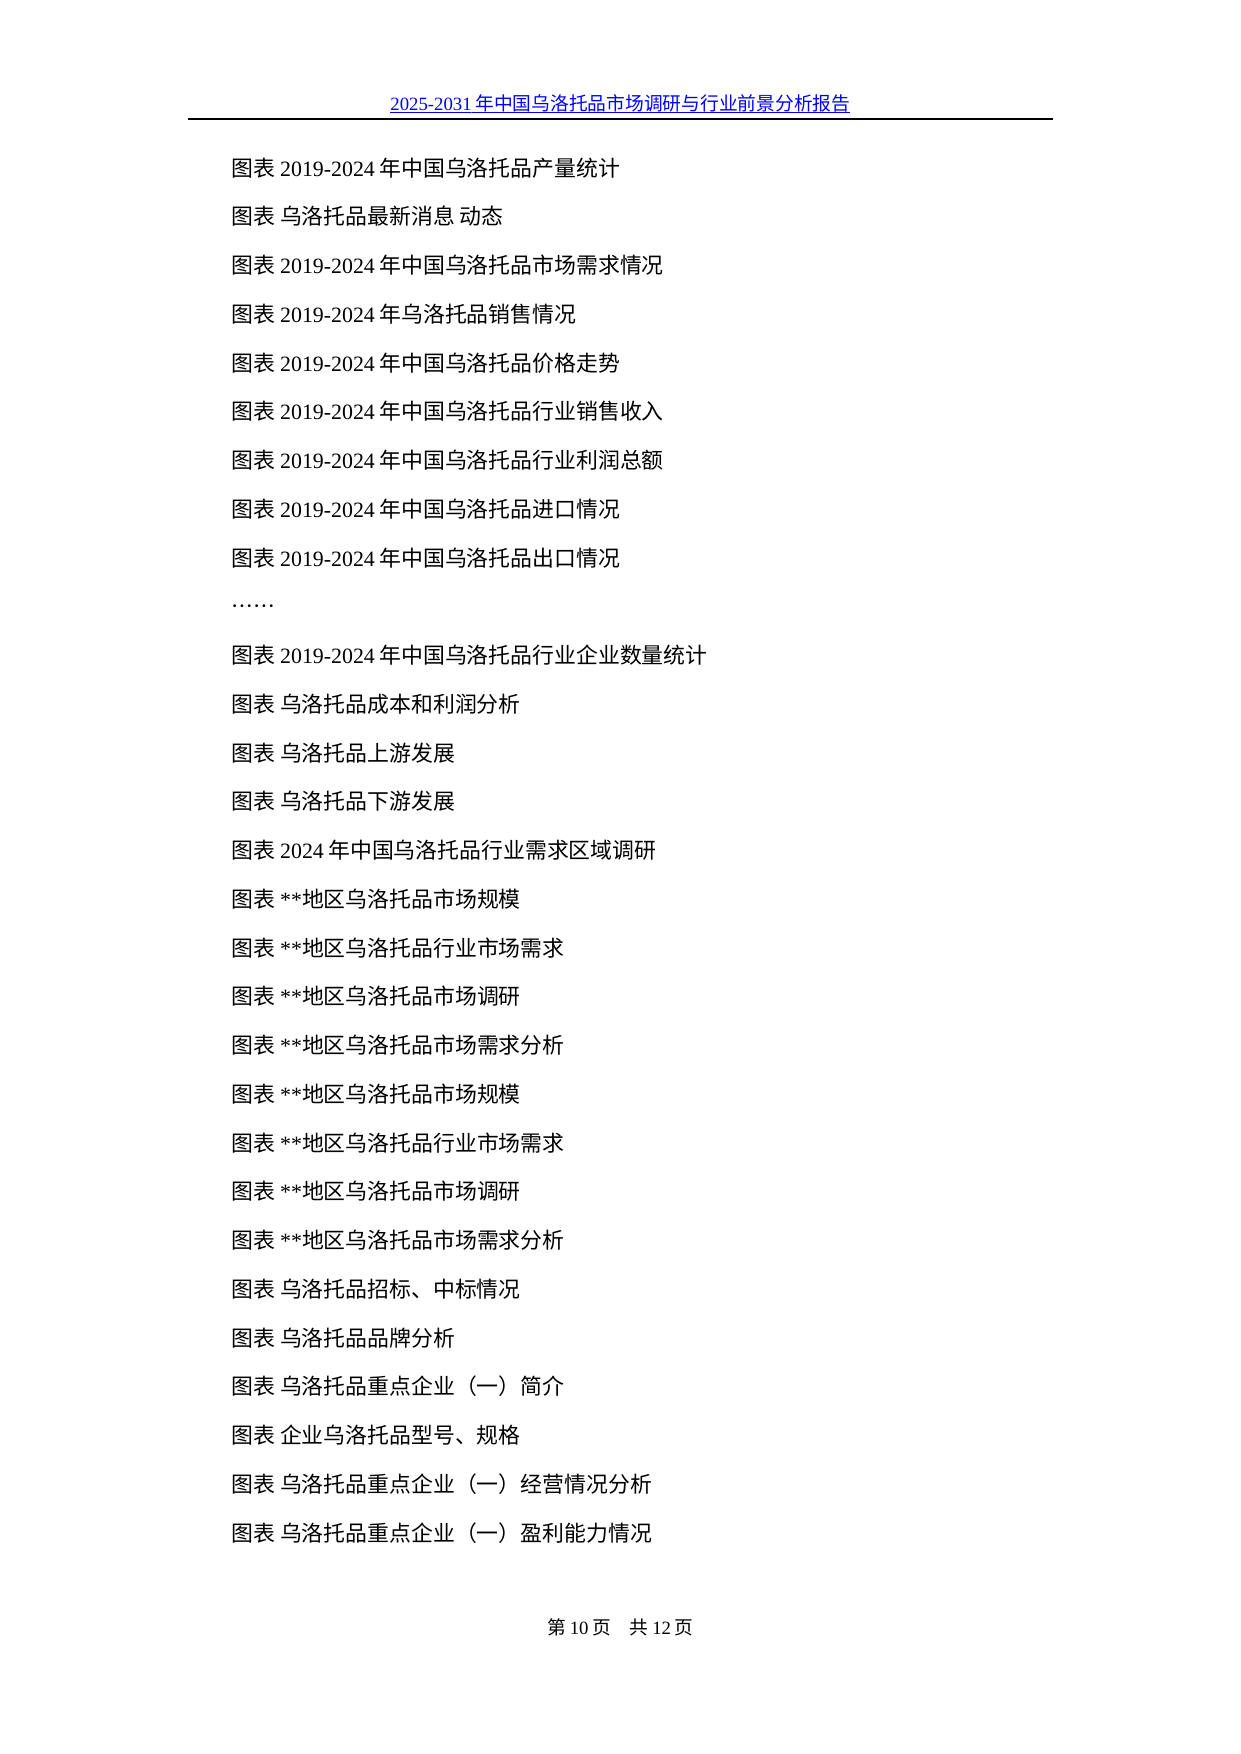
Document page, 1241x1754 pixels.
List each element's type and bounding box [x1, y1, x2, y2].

text [187, 150, 1053, 1548]
